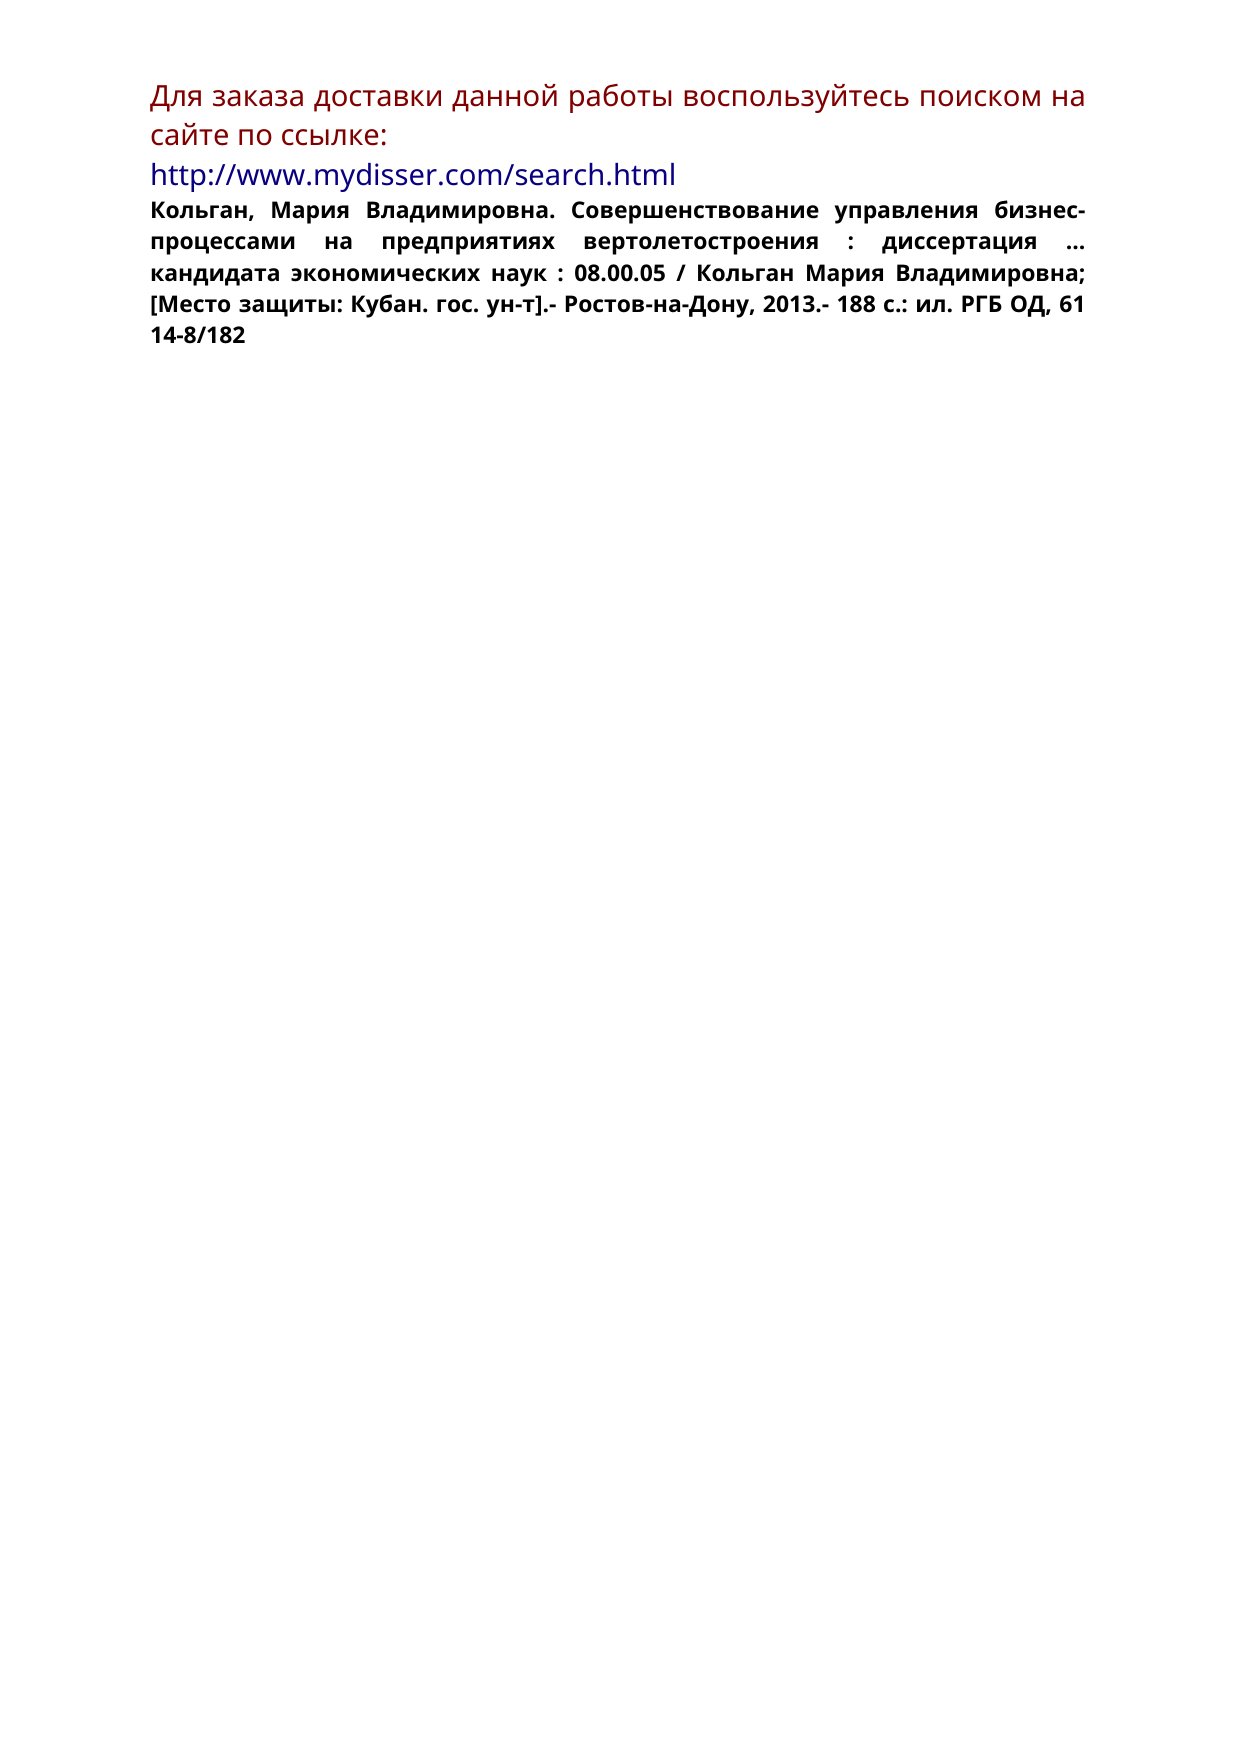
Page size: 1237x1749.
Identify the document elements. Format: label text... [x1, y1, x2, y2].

text Кольган, Мария Владимировна. Совершенствование управления бизнес-процессами на предприятиях вертолетостроения : диссертация ... кандидата экономических наук : 08.00.05 / Кольган Мария Владимировна; [Место защиты: Кубан. гос. ун-т].- Ростов-на-Дону, 2013.- 188 с.: ил. РГБ ОД, 61 14-8/182 [150, 194, 1086, 350]
